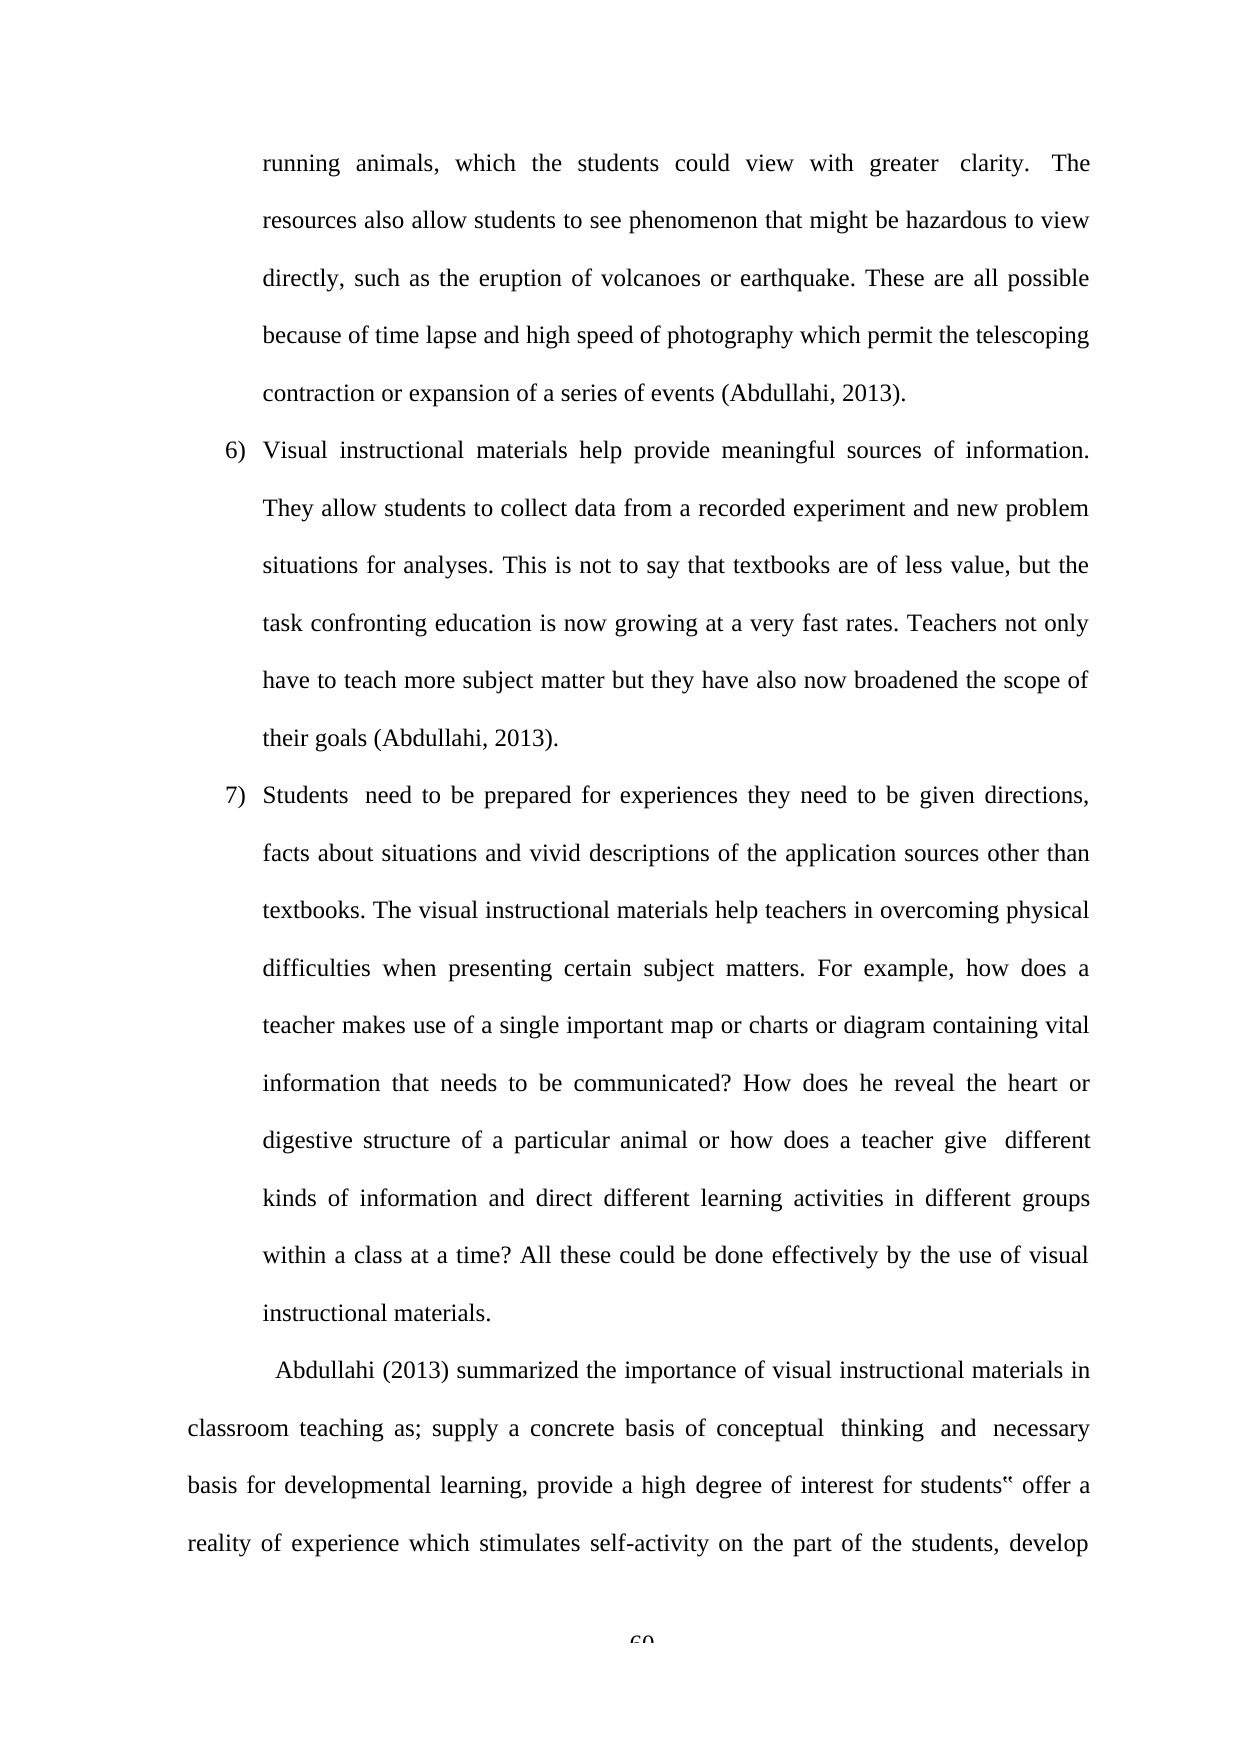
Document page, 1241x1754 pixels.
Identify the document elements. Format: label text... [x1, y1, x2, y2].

list Visual instructional materials help provide meaningful sources of information. [225, 435, 1184, 464]
text running animals, which the students could view with greater clarity. The resources also allow students to see phenomenon that might be hazardous to view directly, such as the eruption of volcanoes or earthquake. These are all possible because of time lapse and high speed of photography which permit the telescoping contraction or expansion of a series of events (Abdullahi, 2013). [262, 148, 1091, 406]
text Abdullahi (2013) summarized the importance of visual instructional materials in classroom teaching as; supply a concrete basis of conceptual thinking and necessary basis for developmental learning, provide a high degree of interest for students‟ offer a reality of experience which stimulates self-activity on the part of the students, develop [187, 1356, 1091, 1557]
text They allow students to collect data from a recorded experiment and new problem situations for analyses. This is not to say that textbooks are of less value, but the task confronting education is now growing at a very fast rates. Teachers not only have to teach more subject matter but they have also now broadened the scope of their goals (Abdullahi, 2013). [262, 493, 1090, 752]
list Students need to be prepared for experiences they need to be given directions, facts about situations and vivid descriptions of the application sources other than textbooks. The visual instructional materials help teachers in overcoming physical difficulties when presenting certain subject matters. For example, how does a teacher makes use of a single important map or charts or diagram containing vital information that needs to be communicated? How does he reveal the heart or digestive structure of a particular animal or how does a teacher give different kinds of information and direct different learning activities in different groups within a class at a time? All these could be done effectively by the use of visual instructional materials. [225, 780, 1091, 1327]
